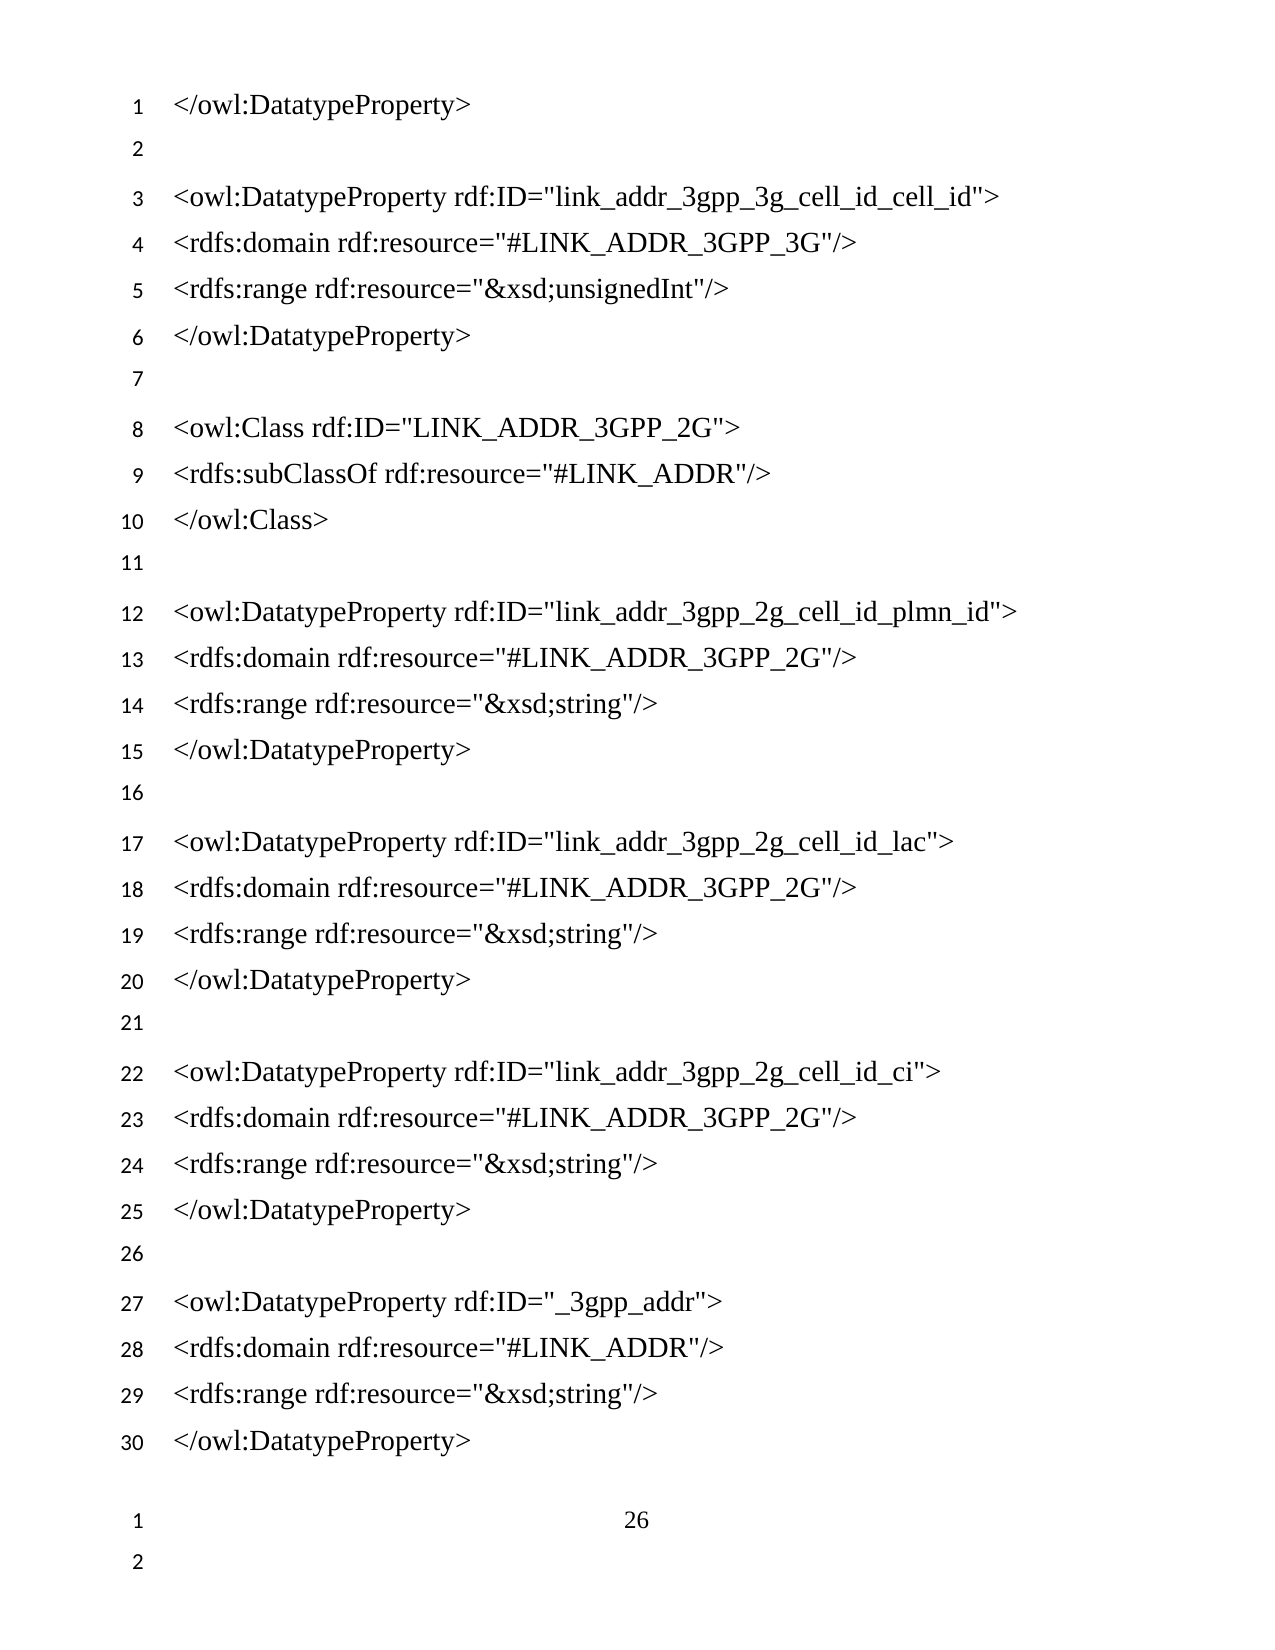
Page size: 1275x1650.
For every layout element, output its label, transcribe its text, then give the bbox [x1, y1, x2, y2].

text <rdfs:range rdf:resource="&xsd;unsignedInt"/> [173, 272, 1100, 305]
text <rdfs:subClassOf rdf:resource="#LINK_ADDR"/> [173, 456, 1100, 489]
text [173, 226, 1100, 259]
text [173, 1377, 1100, 1410]
text </owl:DatatypeProperty> [173, 318, 1100, 351]
text <rdfs:domain rdf:resource="#LINK_ADDR_3GPP_2G"/> [173, 1100, 1100, 1134]
text </owl:DatatypeProperty> [173, 1192, 1100, 1226]
text <rdfs:range rdf:resource="&xsd;string"/> [173, 1146, 1100, 1180]
text <owl:DatatypeProperty rdf:ID="link_addr_3gpp_2g_cell_id_lac"> [173, 824, 1100, 858]
text <owl:DatatypeProperty rdf:ID="link_addr_3gpp_2g_cell_id_plmn_id"> [173, 594, 1100, 627]
text </owl:Class> [173, 502, 1100, 535]
text </owl:DatatypeProperty> [173, 962, 1100, 996]
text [173, 1331, 1100, 1364]
text <rdfs:domain rdf:resource="#LINK_ADDR_3GPP_2G"/> [173, 640, 1100, 673]
text </owl:DatatypeProperty> [173, 732, 1100, 766]
text <rdfs:domain rdf:resource="#LINK_ADDR_3GPP_2G"/> [173, 870, 1100, 904]
text <rdfs:range rdf:resource="&xsd;string"/> [173, 916, 1100, 950]
text </owl:DatatypeProperty> [173, 1423, 1100, 1456]
text <owl:Class rdf:ID="LINK_ADDR_3GPP_2G"> [173, 410, 1100, 443]
text <owl:DatatypeProperty rdf:ID="link_addr_3gpp_2g_cell_id_ci"> [173, 1054, 1100, 1088]
text <owl:DatatypeProperty rdf:ID="_3gpp_addr"> [173, 1284, 1100, 1318]
text </owl:DatatypeProperty> [173, 87, 1100, 121]
text <rdfs:range rdf:resource="&xsd;string"/> [173, 686, 1100, 719]
text <owl:DatatypeProperty rdf:ID="link_addr_3gpp_3g_cell_id_cell_id"> [173, 179, 1100, 213]
